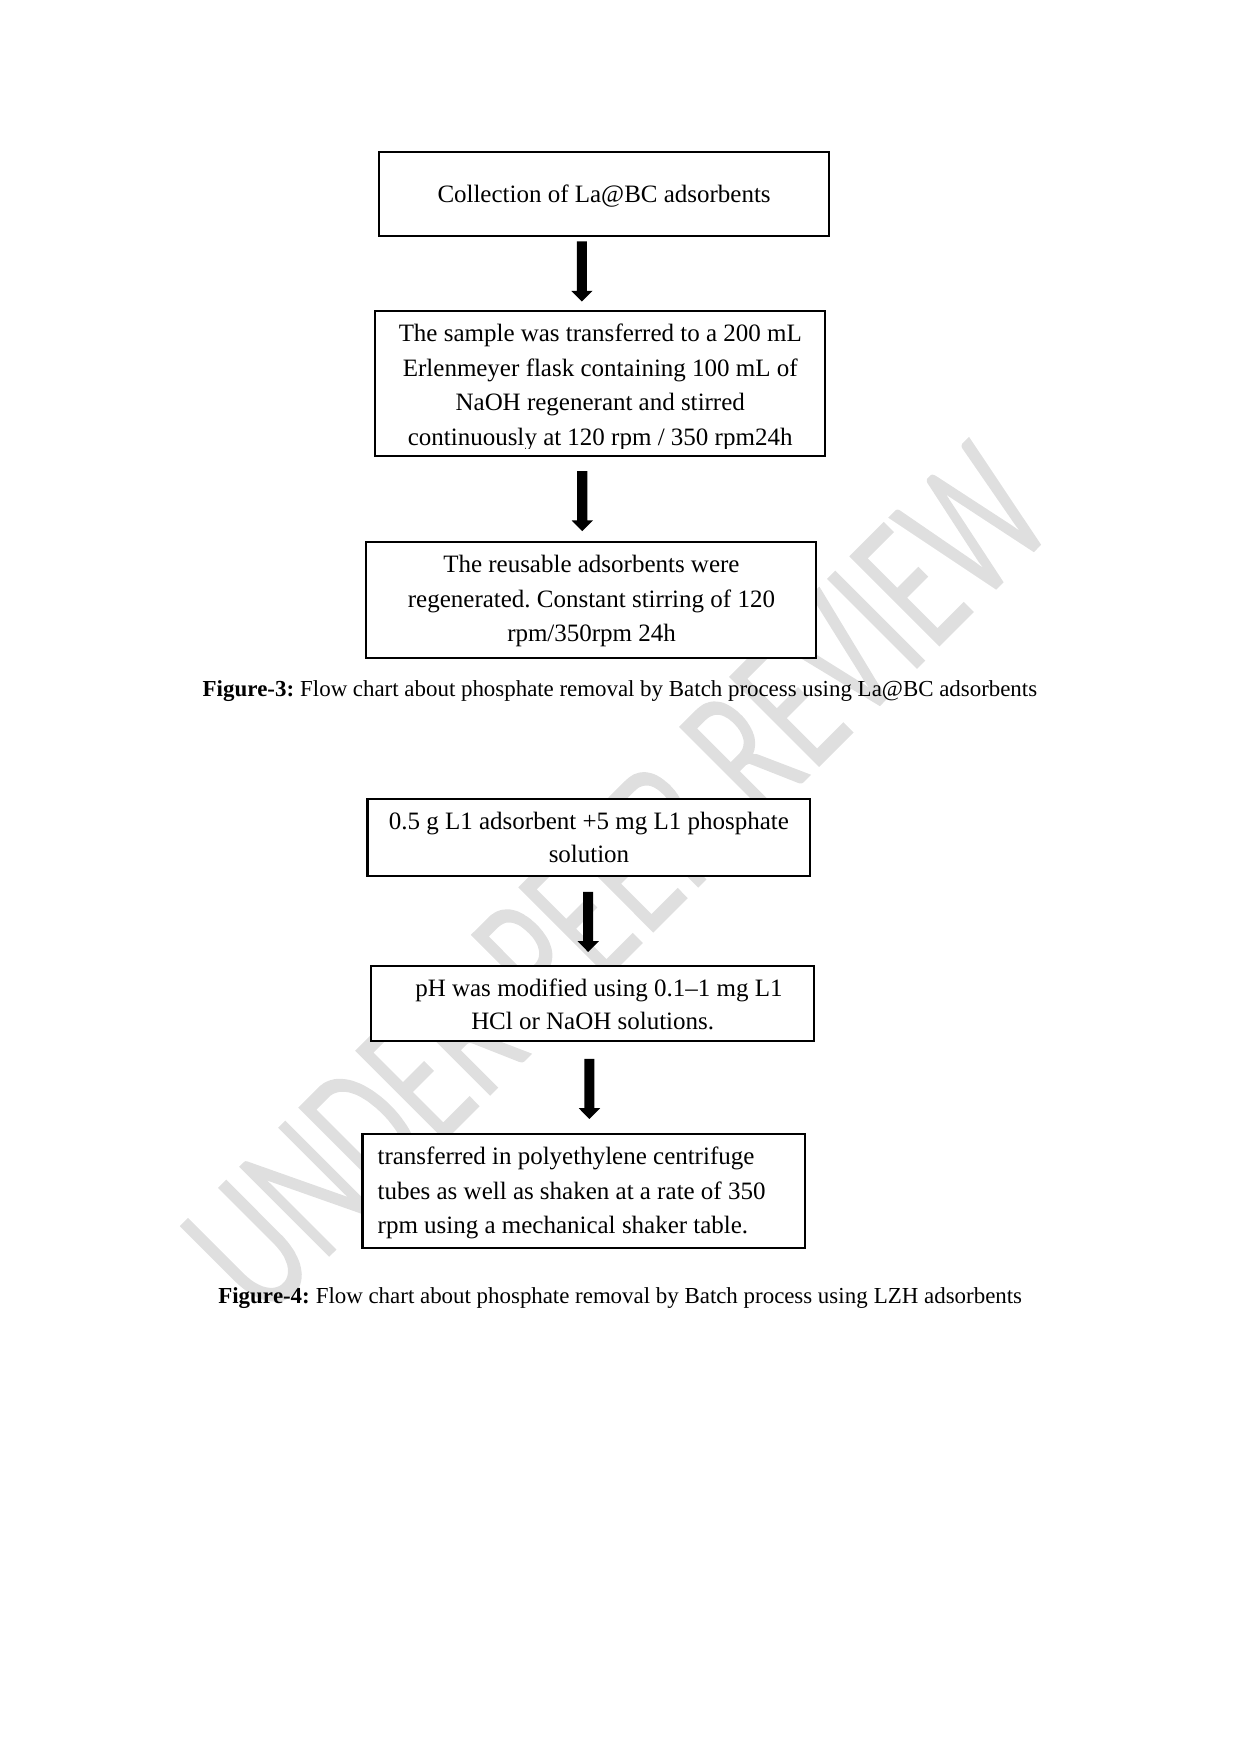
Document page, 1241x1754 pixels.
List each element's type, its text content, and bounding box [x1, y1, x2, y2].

text Figure-4: Flow chart about phosphate removal by Batch process using LZH adsorbents [150, 1282, 1090, 1308]
text Figure-3: Flow chart about phosphate removal by Batch process using La@BC adsorbents [150, 675, 1090, 701]
